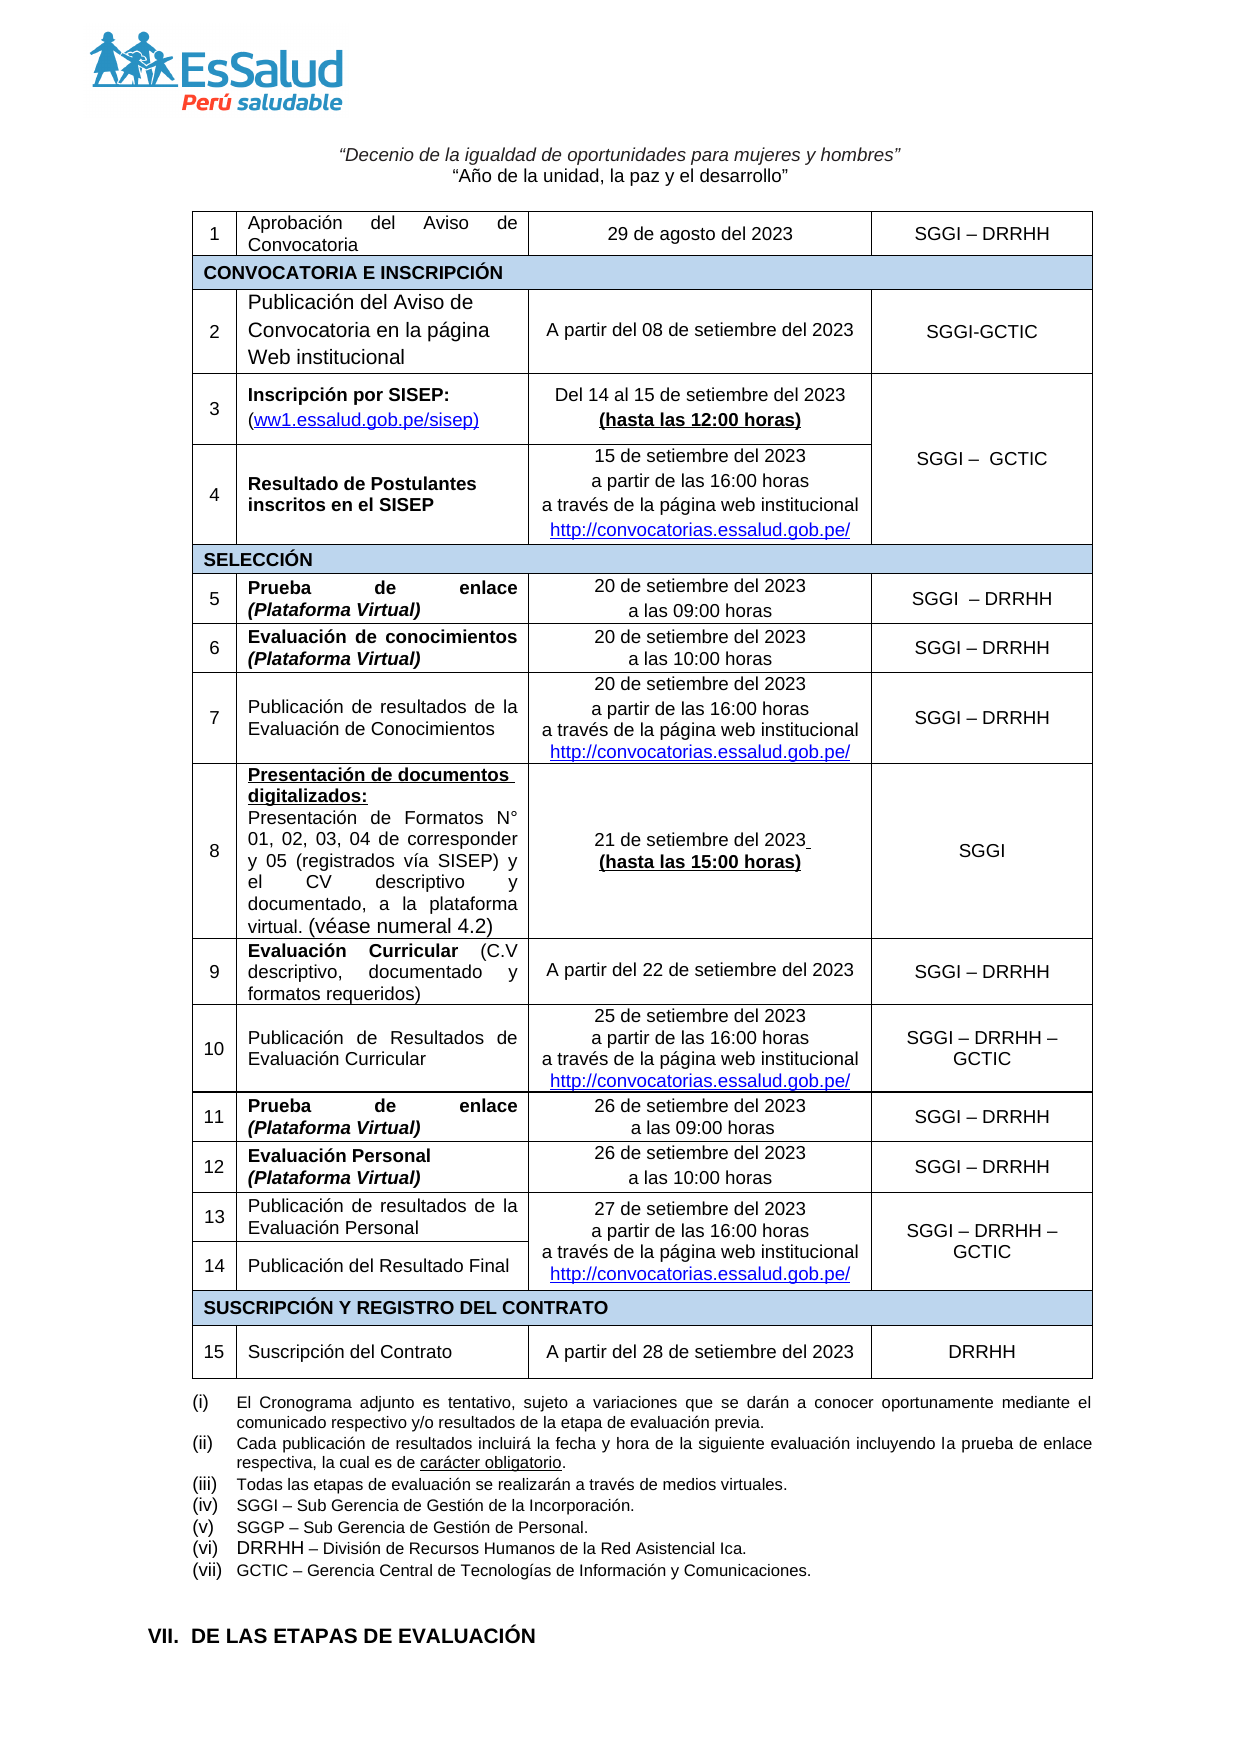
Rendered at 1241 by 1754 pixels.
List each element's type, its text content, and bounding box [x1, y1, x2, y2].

table_cell SUSCRIPCIÓN Y REGISTRO DEL CONTRATO [193, 1291, 1092, 1325]
table_cell 26 de setiembre del 2023 a las 10:00 horas [529, 1142, 871, 1192]
table_cell A partir del 22 de setiembre del 2023 [529, 939, 871, 1004]
table_cell Publicación de resultados de la Evaluación de Conocimientos [237, 673, 528, 762]
list SGGP – Sub Gerencia de Gestión de Personal. [192, 1516, 1092, 1537]
table_cell 21 de setiembre del 2023 (hasta las 15:00 horas) [529, 764, 871, 938]
table_cell Evaluación Personal (Plataforma Virtual) [237, 1142, 528, 1192]
table_cell Publicación de Resultados de Evaluación Curricular [237, 1005, 528, 1091]
table_cell 29 de agosto del 2023 [529, 212, 871, 255]
table_cell SGGI – DRRHH – GCTIC [872, 1193, 1092, 1290]
table_cell 7 [193, 673, 236, 762]
table_cell CONVOCATORIA E INSCRIPCIÓN [193, 256, 1092, 289]
list DRRHH – División de Recursos Humanos de la Red Asistencial Ica. [192, 1537, 1092, 1559]
table_cell DRRHH [872, 1326, 1092, 1378]
table_cell SGGI – DRRHH [872, 212, 1092, 255]
table_cell Prueba de enlace (Plataforma Virtual) [237, 574, 528, 623]
list Todas las etapas de evaluación se realizarán a través de medios virtuales. [192, 1472, 1092, 1494]
list Cada publicación de resultados incluirá la fecha y hora de la siguiente evaluación incluyendo la prueba de enlace respectiva, la cual es de carácter obligatorio. [192, 1432, 1092, 1472]
table_cell SGGI – DRRHH [872, 1093, 1092, 1141]
table_cell 8 [193, 764, 236, 938]
table_cell A partir del 08 de setiembre del 2023 [529, 290, 871, 373]
table_cell 20 de setiembre del 2023 a partir de las 16:00 horas a través de la página web institucional http://convocatorias.essalud.gob.pe/ [529, 673, 871, 762]
table_cell Evaluación Curricular (C.V descriptivo, documentado y formatos requeridos) [237, 939, 528, 1004]
table_cell 11 [193, 1093, 236, 1141]
table_cell 4 [193, 445, 236, 544]
table_cell Del 14 al 15 de setiembre del 2023 (hasta las 12:00 horas) [529, 374, 871, 443]
table_cell Presentación de documentos digitalizados: Presentación de Formatos N° 01, 02, 03, 04 de corresponder y 05 (registrados vía SISEP) y el CV descriptivo y documentado, a la plataforma virtual. (véase numeral 4.2) [237, 764, 528, 938]
table_cell Publicación del Resultado Final [237, 1242, 528, 1290]
table_cell Resultado de Postulantes inscritos en el SISEP [237, 445, 528, 544]
table_cell 2 [193, 290, 236, 373]
table_cell SGGI – GCTIC [872, 374, 1092, 544]
table_cell 9 [193, 939, 236, 1004]
table_cell Inscripción por SISEP: (ww1.essalud.gob.pe/sisep) [237, 374, 528, 443]
table_cell 5 [193, 574, 236, 623]
table_cell 27 de setiembre del 2023 a partir de las 16:00 horas a través de la página web institucional http://convocatorias.essalud.gob.pe/ [529, 1193, 871, 1290]
table_cell 14 [193, 1242, 236, 1290]
picture [83, 23, 349, 118]
table_cell SGGI – DRRHH [872, 939, 1092, 1004]
table_cell SGGI [872, 764, 1092, 938]
table_cell 13 [193, 1193, 236, 1241]
table_cell 10 [193, 1005, 236, 1091]
table_cell 6 [193, 624, 236, 672]
table_cell Prueba de enlace (Plataforma Virtual) [237, 1093, 528, 1141]
table_cell 25 de setiembre del 2023 a partir de las 16:00 horas a través de la página web institucional http://convocatorias.essalud.gob.pe/ [529, 1005, 871, 1091]
table_cell 15 de setiembre del 2023 a partir de las 16:00 horas a través de la página web institucional http://convocatorias.essalud.gob.pe/ [529, 445, 871, 544]
table_cell SGGI-GCTIC [872, 290, 1092, 373]
table_cell SGGI – DRRHH [872, 624, 1092, 672]
table_cell Publicación del Aviso de Convocatoria en la página Web institucional [237, 290, 528, 373]
list DE LAS ETAPAS DE EVALUACIÓN [148, 1623, 1092, 1647]
table_cell SGGI – DRRHH [872, 673, 1092, 762]
table_cell 12 [193, 1142, 236, 1192]
table_cell Evaluación de conocimientos (Plataforma Virtual) [237, 624, 528, 672]
table_cell 3 [193, 374, 236, 443]
table_cell SGGI – DRRHH – GCTIC [872, 1005, 1092, 1091]
table_cell SELECCIÓN [193, 545, 1092, 573]
list GCTIC – Gerencia Central de Tecnologías de Información y Comunicaciones. [192, 1559, 1092, 1580]
table_cell Aprobación del Aviso de Convocatoria [237, 212, 528, 255]
table_cell Suscripción del Contrato [237, 1326, 528, 1378]
table_cell SGGI – DRRHH [872, 574, 1092, 623]
table_cell A partir del 28 de setiembre del 2023 [529, 1326, 871, 1378]
table_cell SGGI – DRRHH [872, 1142, 1092, 1192]
table_cell 20 de setiembre del 2023 a las 09:00 horas [529, 574, 871, 623]
table_cell 20 de setiembre del 2023 a las 10:00 horas [529, 624, 871, 672]
list El Cronograma adjunto es tentativo, sujeto a variaciones que se darán a conocer oportunamente mediante el comunicado respectivo y/o resultados de la etapa de evaluación previa. [192, 1391, 1092, 1432]
table_cell 15 [193, 1326, 236, 1378]
list SGGI – Sub Gerencia de Gestión de la Incorporación. [192, 1494, 1092, 1516]
table_cell 1 [193, 212, 236, 255]
table_cell Publicación de resultados de la Evaluación Personal [237, 1193, 528, 1241]
table_cell 26 de setiembre del 2023 a las 09:00 horas [529, 1093, 871, 1141]
